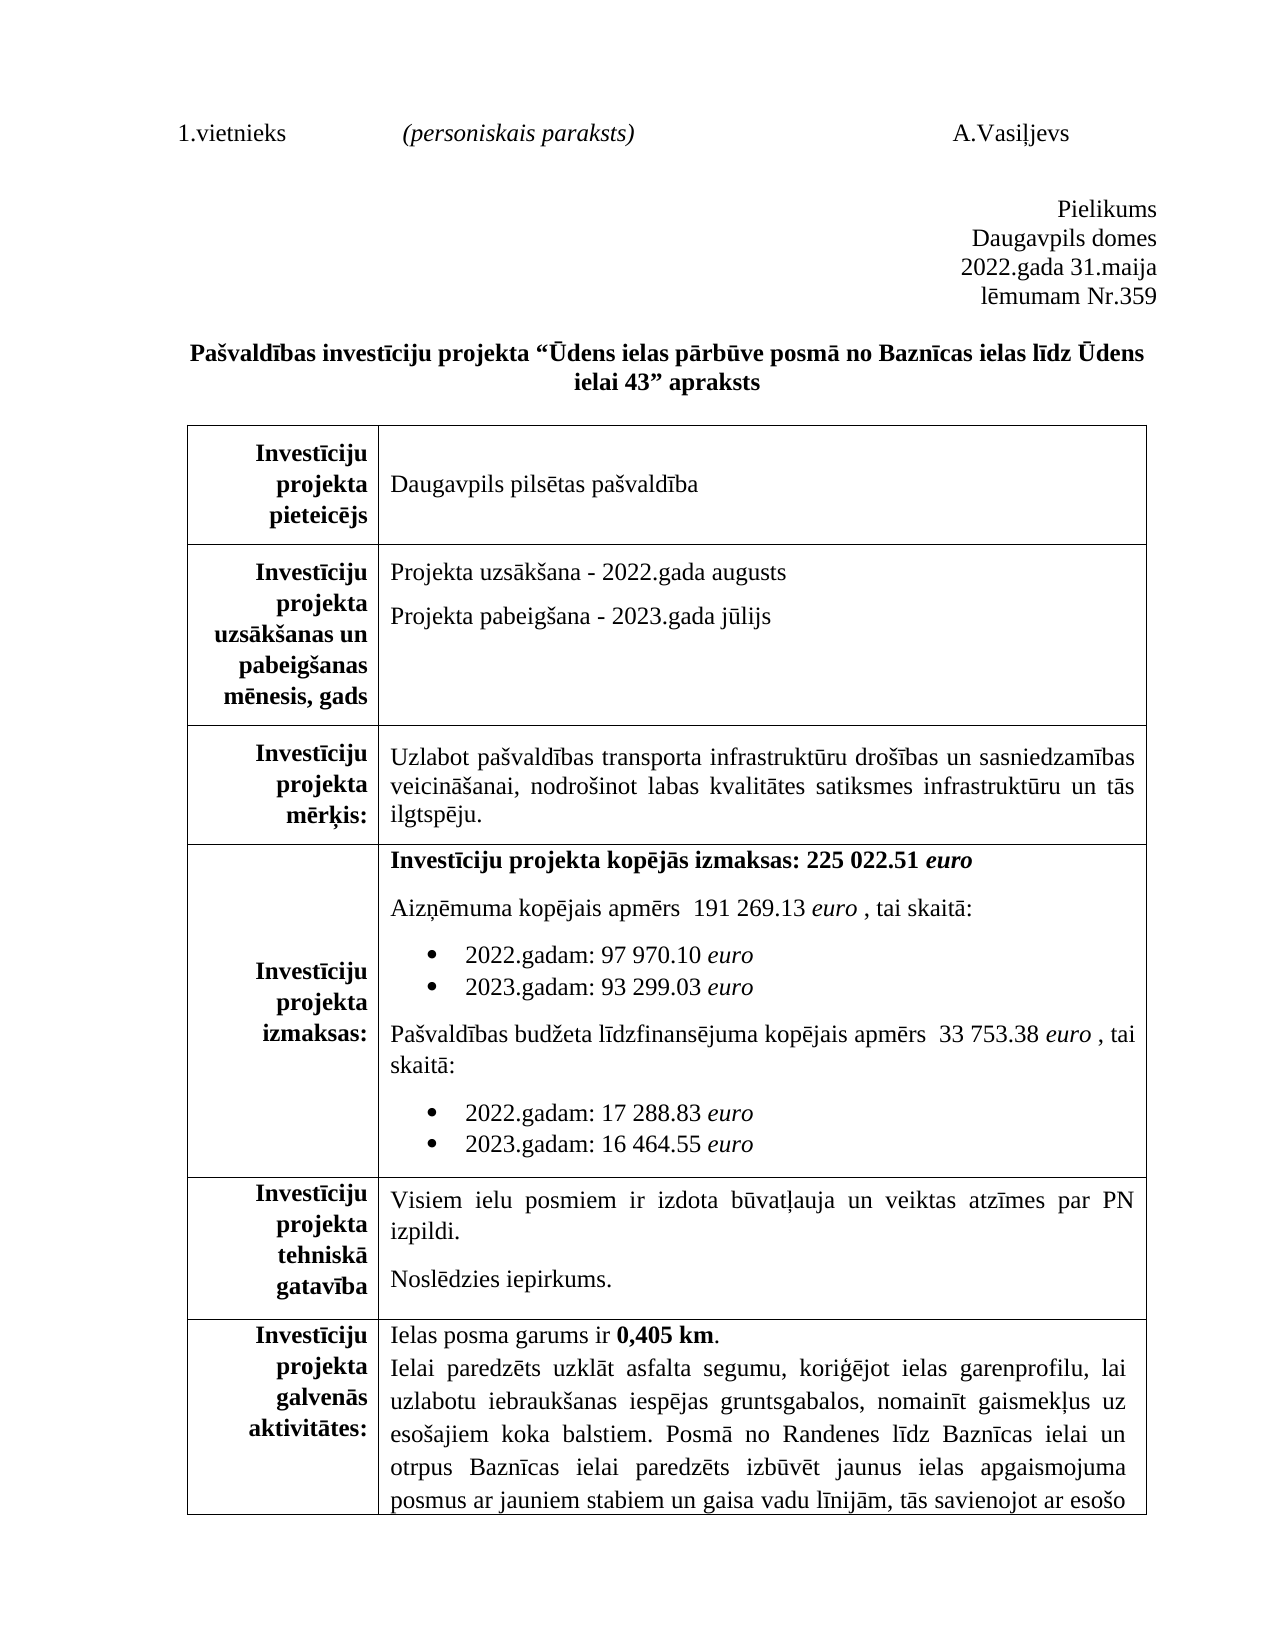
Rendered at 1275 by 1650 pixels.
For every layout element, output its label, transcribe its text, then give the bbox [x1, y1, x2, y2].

table_header Investīciju projekta pieteicējs [188, 426, 378, 544]
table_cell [379, 1320, 1146, 1514]
table_cell Visiem ielu posmiem ir izdota būvatļauja un veiktas atzīmes par PN izpildi. Noslēdzies iepirkums. [379, 1178, 1146, 1319]
table_cell Investīciju projekta kopējās izmaksas: 225 022.51 euro Aizņēmuma kopējais apmērs 191 269.13 euro , tai skaitā: 2022.gadam: 97 970.10 euro 2023.gadam: 93 299.03 euro Pašvaldības budžeta līdzfinansējuma kopējais apmērs 33 753.38 euro , tai skaitā: 2022.gadam: 17 288.83 euro 2023.gadam: 16 464.55 euro [379, 845, 1146, 1177]
text Daugavpils domes [177, 223, 1157, 252]
table_header Daugavpils pilsētas pašvaldība [379, 426, 1146, 544]
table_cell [188, 1320, 378, 1514]
table_cell Projekta uzsākšana - 2022.gada augusts Projekta pabeigšana - 2023.gada jūlijs [379, 545, 1146, 725]
table_cell Investīciju projekta izmaksas: [188, 845, 378, 1177]
text 2022.gada 31.maija [177, 252, 1157, 281]
text Pielikums [477, 194, 1157, 223]
table_cell Investīciju projekta uzsākšanas un pabeigšanas mēnesis, gads [188, 545, 378, 725]
text 1.vietnieks (personiskais paraksts) A.Vasiļjevs [177, 118, 1157, 147]
table_cell Uzlabot pašvaldības transporta infrastruktūru drošības un sasniedzamības veicināšanai, nodrošinot labas kvalitātes satiksmes infrastruktūru un tās ilgtspēju. [379, 726, 1146, 844]
table_cell Investīciju projekta tehniskā gatavība [188, 1178, 378, 1319]
table_cell Investīciju projekta mērķis: [188, 726, 378, 844]
text Pašvaldības investīciju projekta “Ūdens ielas pārbūve posmā no Baznīcas ielas līdz Ūdens ielai 43” apraksts [177, 338, 1157, 396]
text lēmumam Nr.359 [177, 281, 1157, 309]
